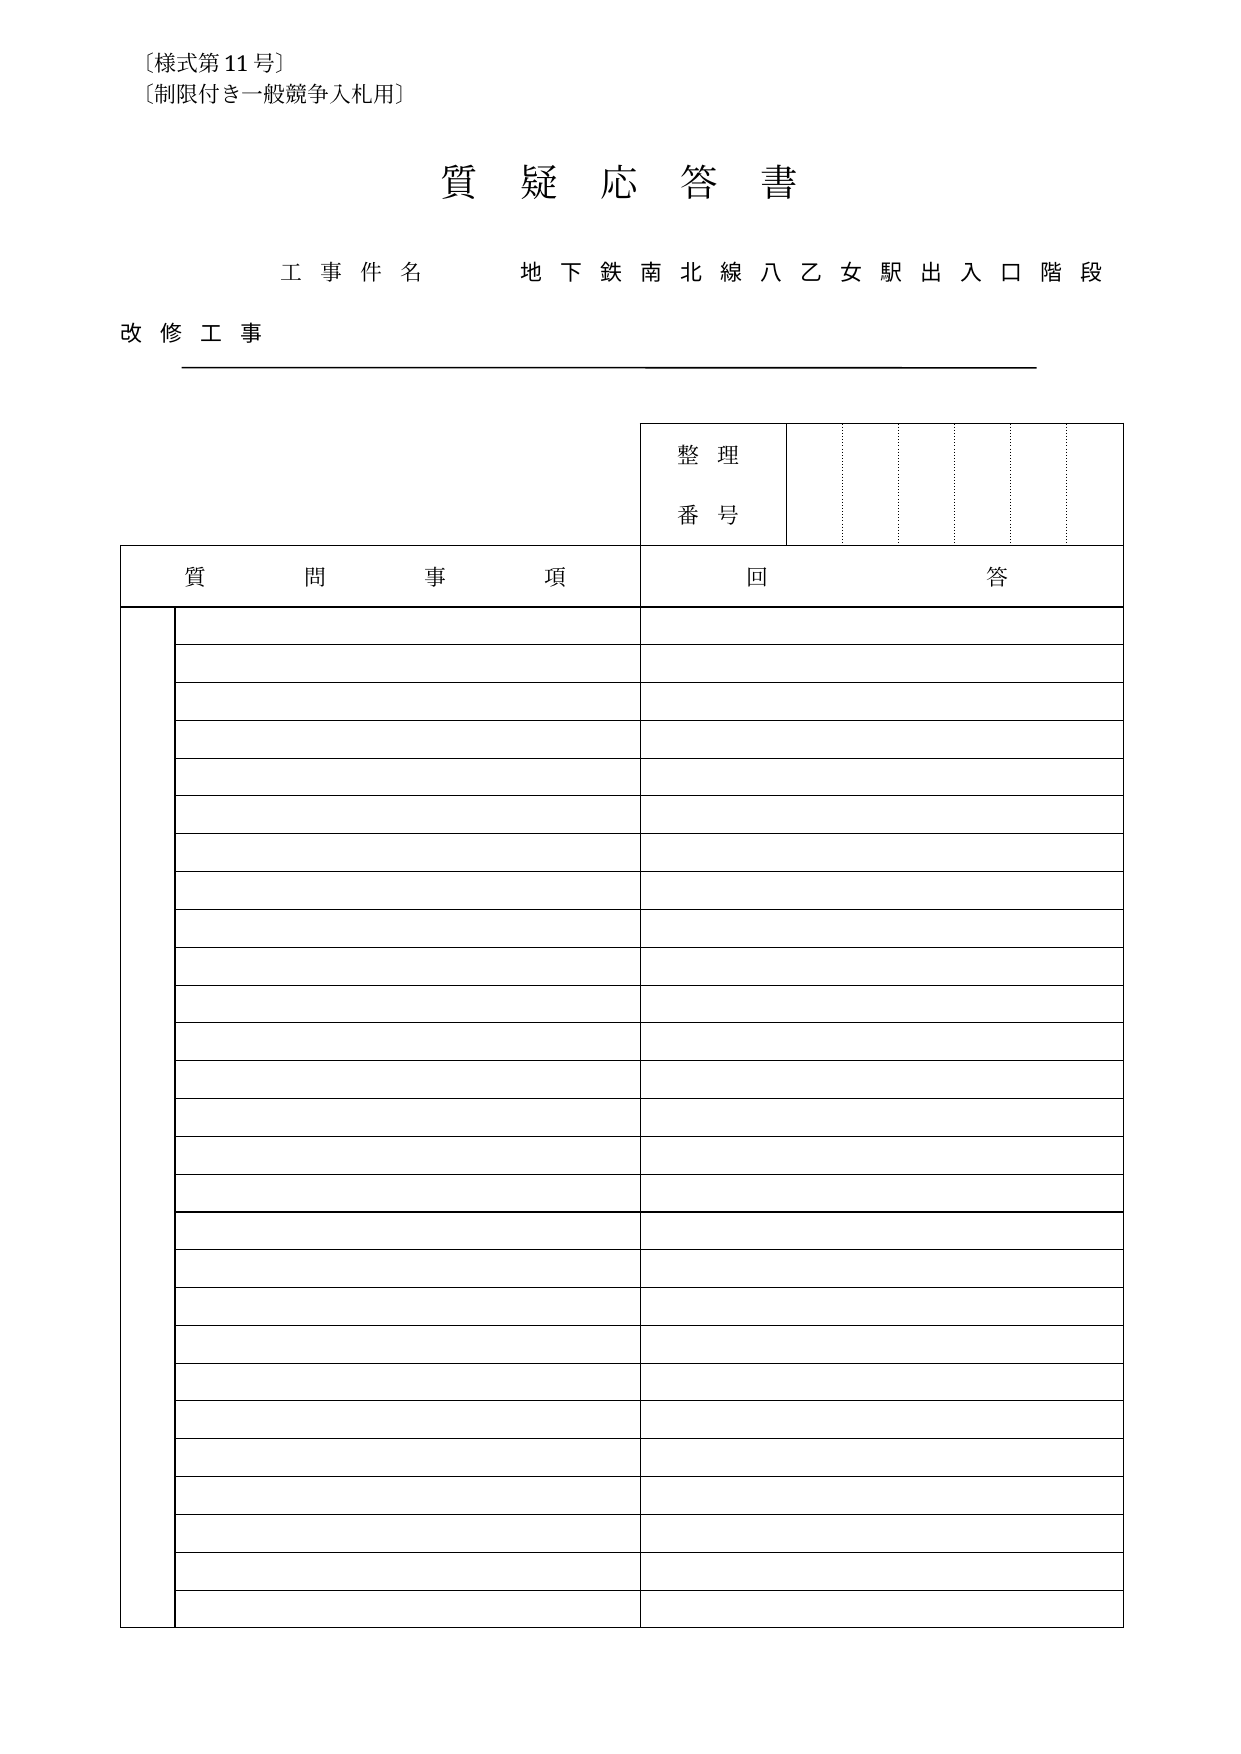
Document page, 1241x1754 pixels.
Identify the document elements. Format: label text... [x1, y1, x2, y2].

table_cell [641, 834, 1123, 871]
table_cell [176, 872, 640, 909]
table_cell [641, 721, 1123, 758]
table_cell 回 答 [641, 546, 1123, 606]
table_header [1067, 424, 1123, 545]
table_header 整理番号 [641, 424, 786, 545]
table_cell [641, 796, 1123, 833]
table_cell [176, 1175, 640, 1211]
table_cell [641, 1364, 1123, 1400]
table_cell [176, 1364, 640, 1400]
text 工事件名 地下鉄南北線八乙女駅出入口階段改修工事 [120, 241, 1120, 362]
table_cell [176, 1515, 640, 1552]
table_cell [176, 1401, 640, 1438]
table_cell [176, 796, 640, 833]
table_cell [176, 986, 640, 1022]
table_cell [641, 759, 1123, 795]
table_cell [641, 1553, 1123, 1589]
table_cell [176, 721, 640, 758]
table_cell [641, 645, 1123, 682]
table_cell [176, 1061, 640, 1098]
table_header [1011, 424, 1067, 545]
table_cell [641, 1401, 1123, 1438]
table_cell [176, 834, 640, 871]
table_cell [641, 986, 1123, 1022]
table_cell [641, 910, 1123, 947]
table_cell [176, 910, 640, 947]
table_cell [176, 948, 640, 984]
table_cell [176, 1099, 640, 1136]
table_cell [176, 1477, 640, 1514]
table_cell [176, 1439, 640, 1476]
table_cell [641, 1326, 1123, 1363]
table_cell [641, 948, 1123, 984]
table_cell [641, 1023, 1123, 1060]
table_cell [641, 1288, 1123, 1325]
table_cell [641, 1477, 1123, 1514]
table_cell [176, 1137, 640, 1173]
table_cell [641, 683, 1123, 720]
table_cell [641, 1213, 1123, 1249]
table_cell [176, 1023, 640, 1060]
table_header [787, 424, 842, 545]
table_cell [176, 1326, 640, 1363]
table_cell [641, 872, 1123, 909]
table_cell [176, 759, 640, 795]
table_cell [121, 608, 174, 1627]
table_cell [176, 683, 640, 720]
text 質 疑 応 答 書 [120, 149, 1120, 210]
table_cell [641, 608, 1123, 644]
table_cell [641, 1175, 1123, 1211]
table_cell [176, 1288, 640, 1325]
table_cell [641, 1061, 1123, 1098]
table_cell 質 問 事 項 [121, 546, 640, 606]
table_header [899, 424, 954, 545]
table_header [842, 424, 898, 545]
table_cell [641, 1515, 1123, 1552]
table_cell [641, 1137, 1123, 1173]
table_cell [176, 1553, 640, 1589]
table_cell [641, 1591, 1123, 1627]
table_cell [176, 608, 640, 644]
table_header [955, 424, 1011, 545]
table_cell [176, 1213, 640, 1249]
table_cell [176, 1591, 640, 1627]
table_cell [641, 1250, 1123, 1287]
table_cell [641, 1439, 1123, 1476]
table_cell [176, 1250, 640, 1287]
table_cell [176, 645, 640, 682]
table_cell [641, 1099, 1123, 1136]
